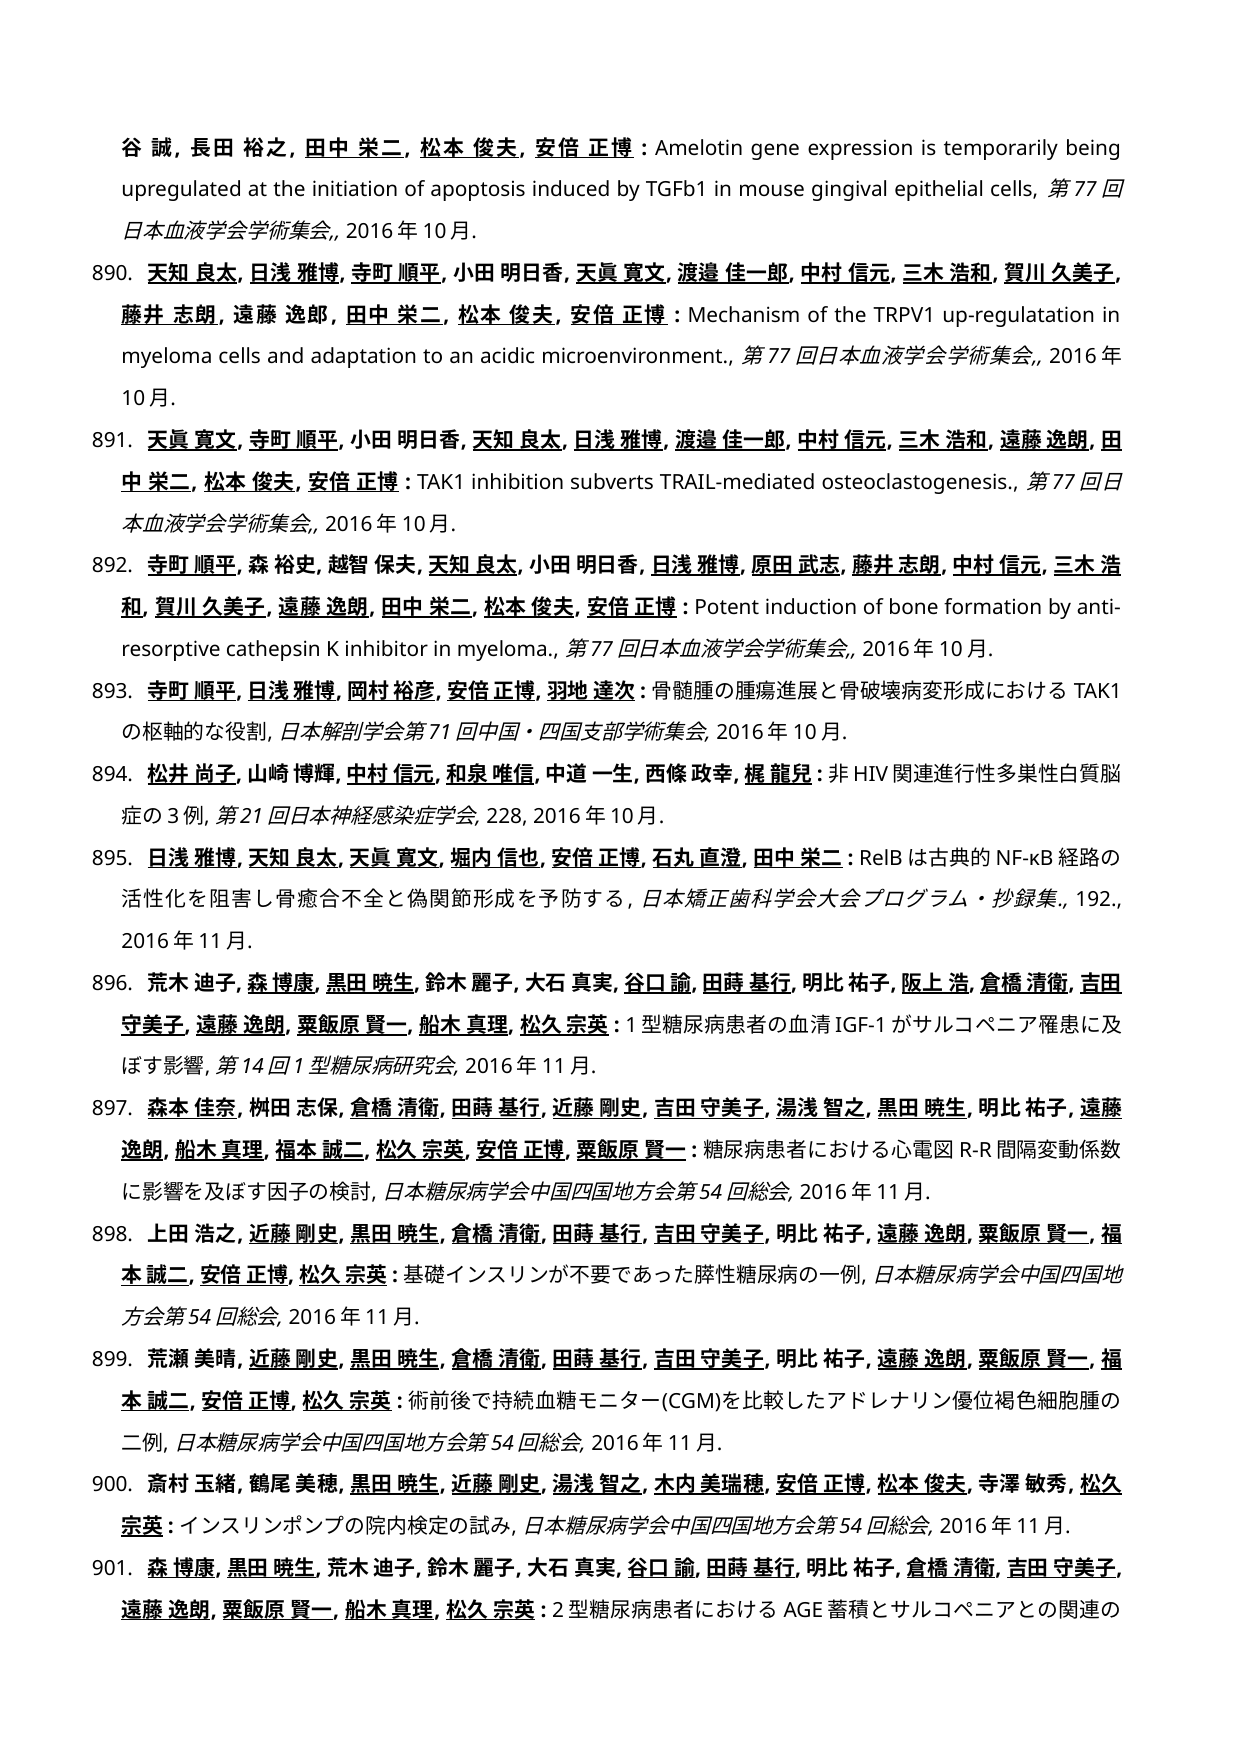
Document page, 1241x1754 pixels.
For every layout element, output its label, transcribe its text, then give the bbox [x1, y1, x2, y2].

list 寺町 順平, 日浅 雅博, 岡村 裕彦, 安倍 正博, 羽地 達次 : 骨髄腫の腫瘍進展と骨破壊病変形成におけるTAK1の枢軸的な役割, 日本解剖学会第71回中国・四国支部学術集会, 2016年10月. [92, 668, 1122, 752]
list 斎村 玉緒, 鶴尾 美穂, 黒田 暁生, 近藤 剛史, 湯浅 智之, 木内 美瑞穂, 安倍 正博, 松本 俊夫, 寺澤 敏秀, 松久 宗英 : インスリンポンプの院内検定の試み, 日本糖尿病学会中国四国地方会第54回総会, 2016年11月. [92, 1462, 1122, 1545]
list 上田 浩之, 近藤 剛史, 黒田 暁生, 倉橋 清衛, 田蒔 基行, 吉田 守美子, 明比 祐子, 遠藤 逸朗, 粟飯原 賢一, 福本 誠二, 安倍 正博, 松久 宗英 : 基礎インスリンが不要であった膵性糖尿病の一例, 日本糖尿病学会中国四国地方会第54回総会, 2016年11月. [92, 1211, 1122, 1336]
list 日浅 雅博, 天知 良太, 天眞 寛文, 堀内 信也, 安倍 正博, 石丸 直澄, 田中 栄二 : RelBは古典的NF-κB経路の活性化を阻害し骨癒合不全と偽関節形成を予防する, 日本矯正歯科学会大会プログラム・抄録集., 192., 2016年11月. [92, 835, 1122, 961]
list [92, 1545, 1122, 1629]
list 森本 佳奈, 桝田 志保, 倉橋 清衛, 田蒔 基行, 近藤 剛史, 吉田 守美子, 湯浅 智之, 黒田 暁生, 明比 祐子, 遠藤 逸朗, 船木 真理, 福本 誠二, 松久 宗英, 安倍 正博, 粟飯原 賢一 : 糖尿病患者における心電図R-R間隔変動係数に影響を及ぼす因子の検討, 日本糖尿病学会中国四国地方会第54回総会, 2016年11月. [92, 1086, 1122, 1211]
list 荒瀬 美晴, 近藤 剛史, 黒田 暁生, 倉橋 清衛, 田蒔 基行, 吉田 守美子, 明比 祐子, 遠藤 逸朗, 粟飯原 賢一, 福本 誠二, 安倍 正博, 松久 宗英 : 術前後で持続血糖モニター(CGM)を比較したアドレナリン優位褐色細胞腫の二例, 日本糖尿病学会中国四国地方会第54回総会, 2016年11月. [92, 1336, 1122, 1462]
list 寺町 順平, 森 裕史, 越智 保夫, 天知 良太, 小田 明日香, 日浅 雅博, 原田 武志, 藤井 志朗, 中村 信元, 三木 浩和, 賀川 久美子, 遠藤 逸朗, 田中 栄二, 松本 俊夫, 安倍 正博 : Potent induction of bone formation by anti-resorptive cathepsin K inhibitor in myeloma., 第77回日本血液学会学術集会,, 2016年10月. [92, 543, 1122, 668]
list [92, 125, 1122, 250]
list 天知 良太, 日浅 雅博, 寺町 順平, 小田 明日香, 天眞 寛文, 渡邉 佳一郎, 中村 信元, 三木 浩和, 賀川 久美子, 藤井 志朗, 遠藤 逸郎, 田中 栄二, 松本 俊夫, 安倍 正博 : Mechanism of the TRPV1 up-regulatation in myeloma cells and adaptation to an acidic microenvironment., 第77回日本血液学会学術集会,, 2016年10月. [92, 250, 1122, 417]
list 松井 尚子, 山崎 博輝, 中村 信元, 和泉 唯信, 中道 一生, 西條 政幸, 梶 龍兒 : 非HIV関連進行性多巣性白質脳症の3例, 第21回日本神経感染症学会, 228, 2016年10月. [92, 752, 1122, 835]
list 荒木 迪子, 森 博康, 黒田 暁生, 鈴木 麗子, 大石 真実, 谷口 諭, 田蒔 基行, 明比 祐子, 阪上 浩, 倉橋 清衛, 吉田 守美子, 遠藤 逸朗, 粟飯原 賢一, 船木 真理, 松久 宗英 : 1型糖尿病患者の血清IGF-1がサルコペニア罹患に及ぼす影響, 第14回1型糖尿病研究会, 2016年11月. [92, 961, 1122, 1086]
list 天眞 寛文, 寺町 順平, 小田 明日香, 天知 良太, 日浅 雅博, 渡邉 佳一郎, 中村 信元, 三木 浩和, 遠藤 逸朗, 田中 栄二, 松本 俊夫, 安倍 正博 : TAK1 inhibition subverts TRAIL-mediated osteoclastogenesis., 第77回日本血液学会学術集会,, 2016年10月. [92, 417, 1122, 543]
